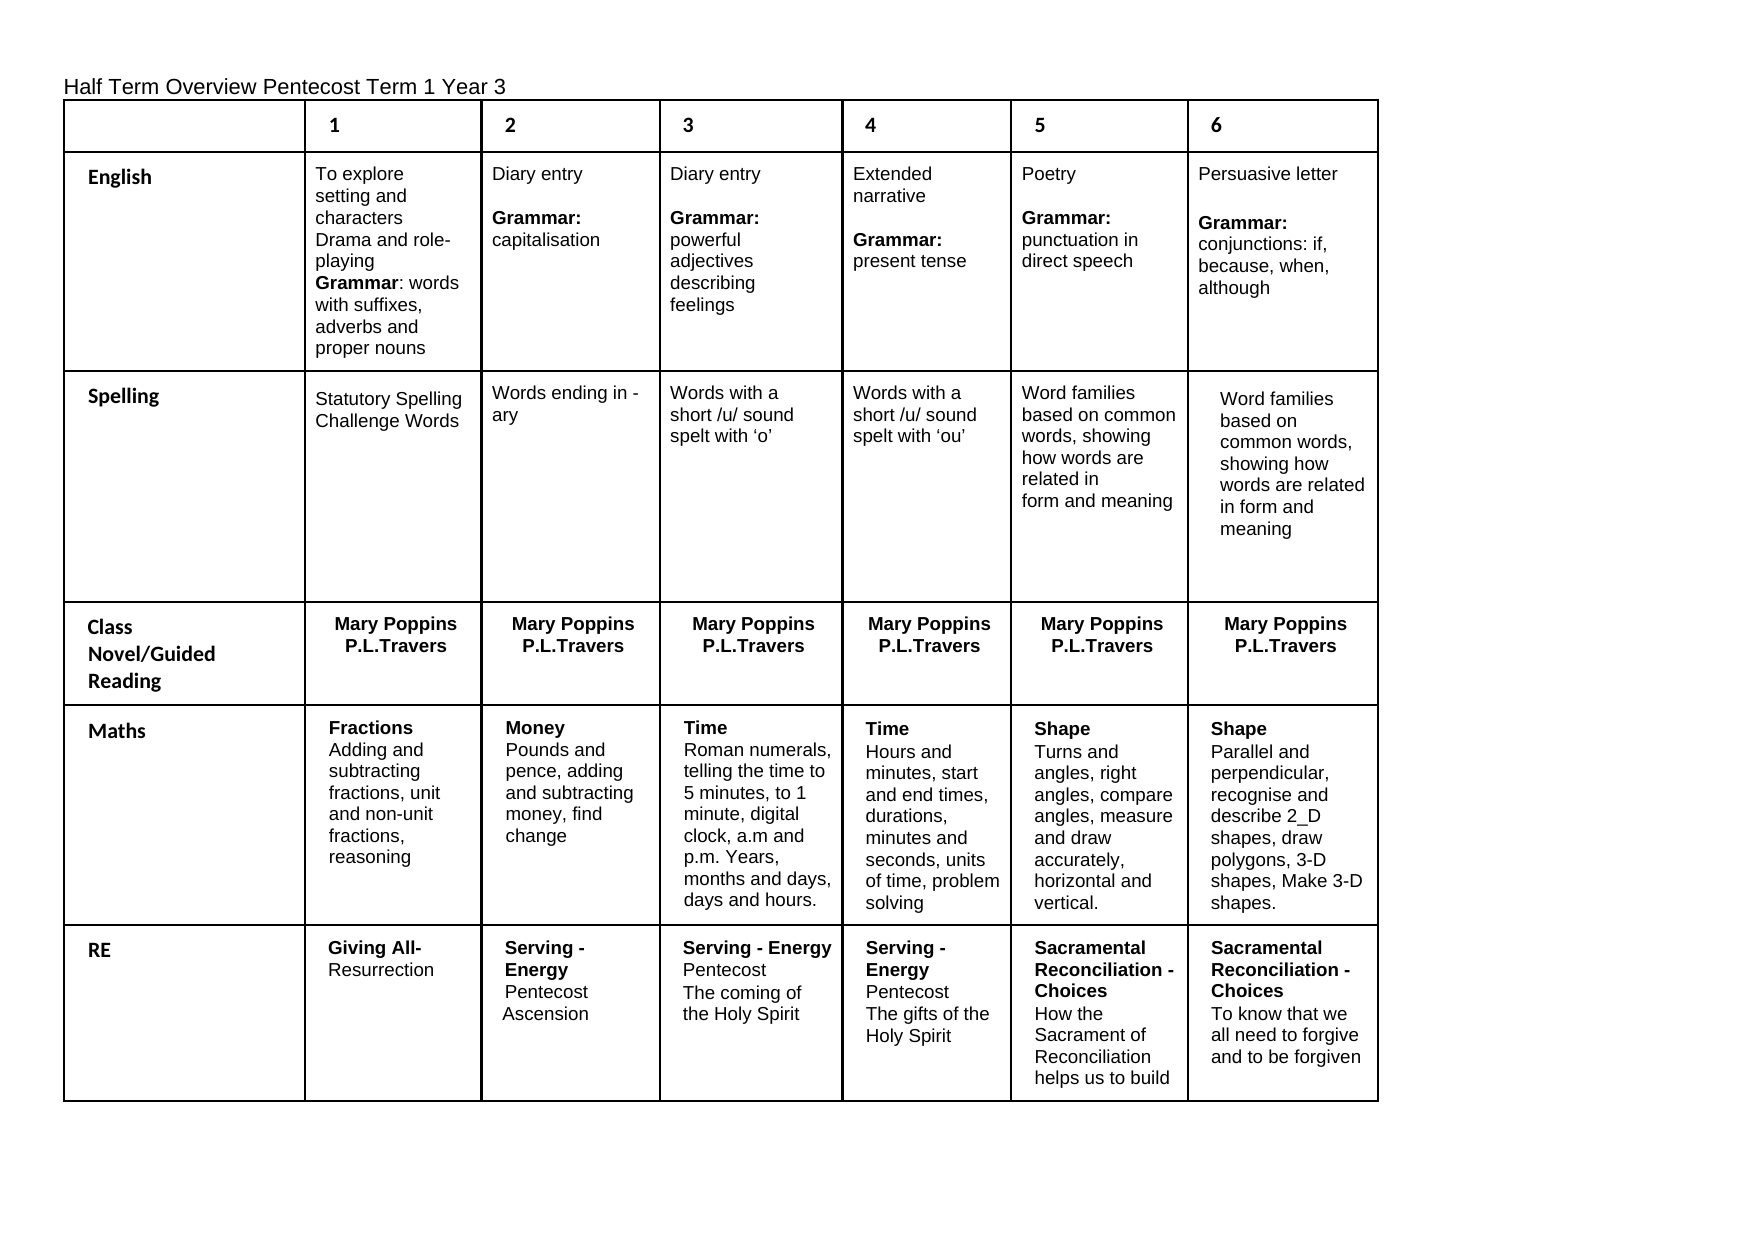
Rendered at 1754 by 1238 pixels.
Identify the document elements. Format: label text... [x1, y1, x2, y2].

table_header 3 [661, 101, 841, 151]
table_cell Mary Poppins P.L.Travers [1189, 603, 1377, 704]
table_cell Word families based on common words, showing how words are related in form and meaning [1189, 372, 1377, 601]
table_cell Persuasive letter Grammar: conjunctions: if, because, when, although [1189, 153, 1377, 369]
table_cell Money Pounds and pence, adding and subtracting money, find change [483, 706, 659, 923]
table_cell Words with a short /u/ sound spelt with ‘ou’ [844, 372, 1010, 601]
table_header 4 [844, 101, 1010, 151]
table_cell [1189, 926, 1377, 1100]
table_cell English [65, 153, 304, 369]
table_cell Time Roman numerals, telling the time to 5 minutes, to 1 minute, digital clock, a.m and p.m. Years, months and days, days and hours. [661, 706, 841, 923]
table_header 2 [483, 101, 659, 151]
table_cell RE [65, 926, 304, 1100]
table_header 1 [306, 101, 480, 151]
table_header [65, 101, 304, 151]
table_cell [661, 926, 841, 1100]
table_cell Class Novel/Guided Reading [65, 603, 304, 704]
table_cell Extended narrative Grammar: present tense [844, 153, 1010, 369]
table_cell Diary entry Grammar: capitalisation [483, 153, 659, 369]
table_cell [483, 926, 659, 1100]
table_header 6 [1189, 101, 1377, 151]
table_cell Diary entry Grammar: powerful adjectives describing feelings [661, 153, 841, 369]
table_cell Mary Poppins P.L.Travers [1012, 603, 1187, 704]
table_cell Words with a short /u/ sound spelt with ‘o’ [661, 372, 841, 601]
table_cell To explore setting and characters Drama and role-playing Grammar: words with suffixes, adverbs and proper nouns [306, 153, 480, 369]
table_cell Mary Poppins P.L.Travers [661, 603, 841, 704]
table_cell Word families based on common words, showing how words are related in form and meaning [1012, 372, 1187, 601]
table_cell Time Hours and minutes, start and end times, durations, minutes and seconds, units of time, problem solving [844, 706, 1010, 923]
table_header 5 [1012, 101, 1187, 151]
table_cell Spelling [65, 372, 304, 601]
table_cell Maths [65, 706, 304, 923]
table_cell Shape Parallel and perpendicular, recognise and describe 2_D shapes, draw polygons, 3-D shapes, Make 3-D shapes. [1189, 706, 1377, 923]
table_cell Mary Poppins P.L.Travers [483, 603, 659, 704]
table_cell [844, 926, 1010, 1100]
table_cell Fractions Adding and subtracting fractions, unit and non-unit fractions, reasoning [306, 706, 480, 923]
table_cell Mary Poppins P.L.Travers [844, 603, 1010, 704]
table_cell Poetry Grammar: punctuation in direct speech [1012, 153, 1187, 369]
text Half Term Overview Pentecost Term 1 Year 3 [63, 73, 1375, 99]
table_cell Statutory Spelling Challenge Words [306, 372, 480, 601]
table_cell Mary Poppins P.L.Travers [306, 603, 480, 704]
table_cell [1012, 926, 1187, 1100]
table_cell Words ending in -ary [483, 372, 659, 601]
table_cell Shape Turns and angles, right angles, compare angles, measure and draw accurately, horizontal and vertical. [1012, 706, 1187, 923]
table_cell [306, 926, 480, 1100]
